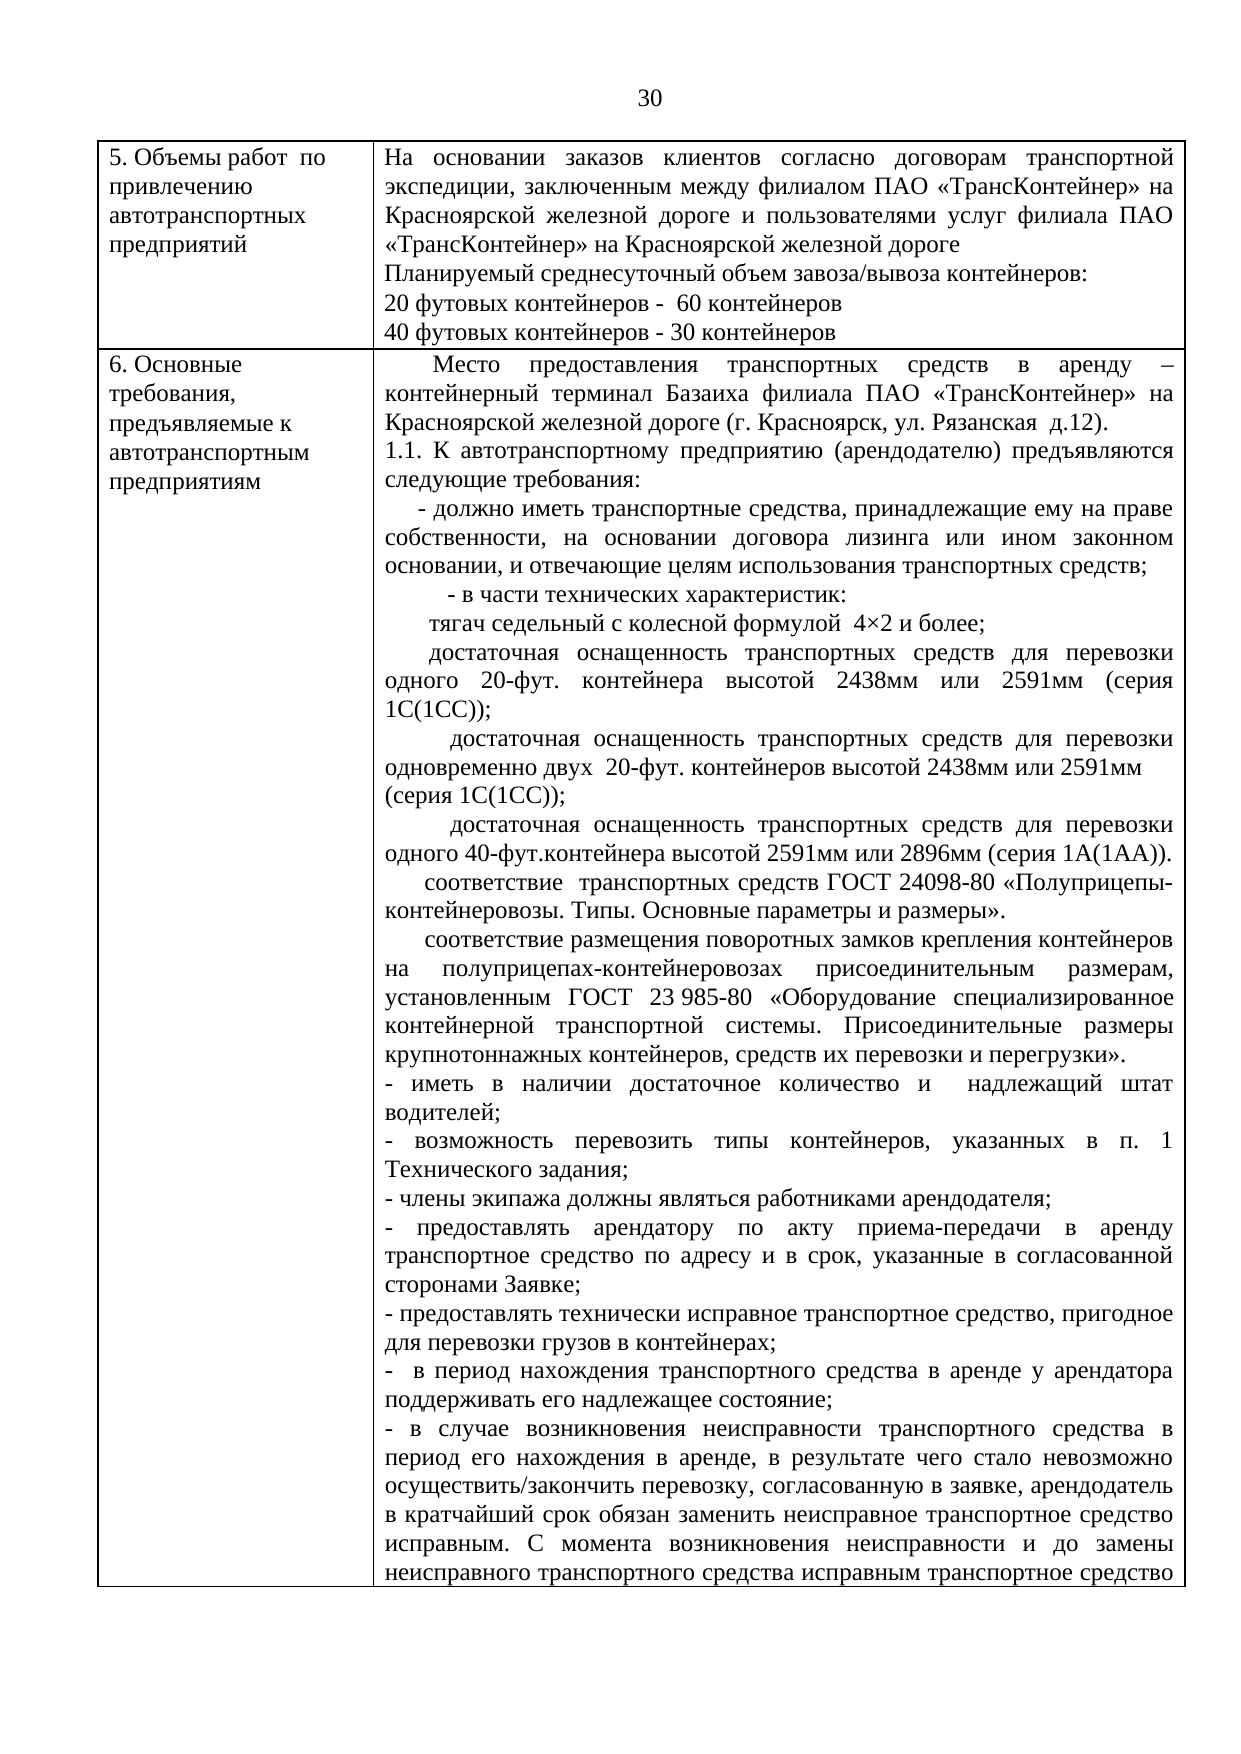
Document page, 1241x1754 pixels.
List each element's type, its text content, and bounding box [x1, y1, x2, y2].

table_cell 5. Объемы работ по привлечению автотранспортных предприятий [99, 142, 373, 348]
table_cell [374, 350, 1184, 1586]
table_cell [99, 350, 373, 1586]
table_cell На основании заказов клиентов согласно договорам транспортной экспедиции, заключенным между филиалом ПАО «ТрансКонтейнер» на Красноярской железной дороге и пользователями услуг филиала ПАО «ТрансКонтейнер» на Красноярской железной дороге Планируемый среднесуточный объем завоза/вывоза контейнеров: 20 футовых контейнеров - 60 контейнеров 40 футовых контейнеров - 30 контейнеров [374, 142, 1184, 348]
